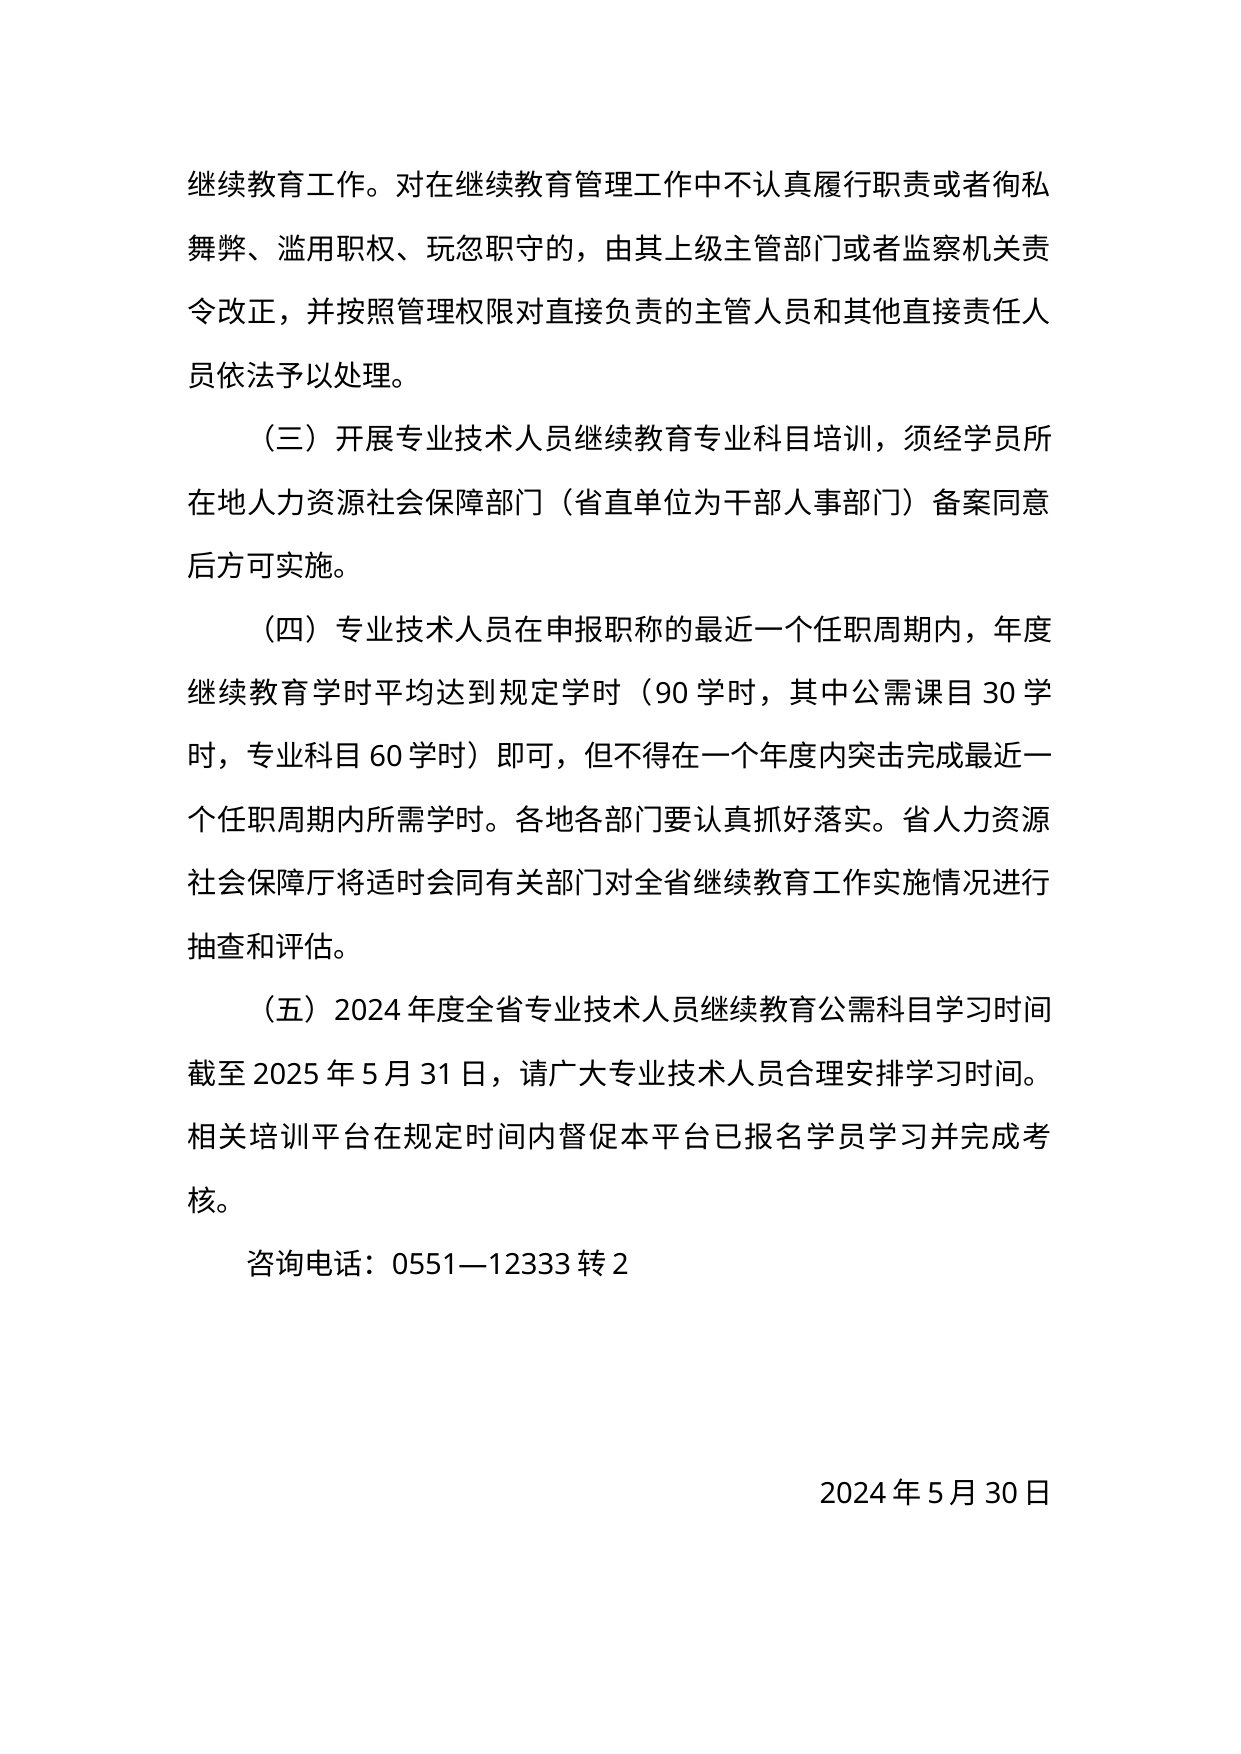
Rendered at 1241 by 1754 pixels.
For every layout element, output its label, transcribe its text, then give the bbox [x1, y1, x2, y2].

text 2024年5月30日 [187, 1470, 1053, 1512]
text （三）开展专业技术人员继续教育专业科目培训，须经学员所在地人力资源社会保障部门（省直单位为干部人事部门）备案同意后方可实施。 [187, 416, 1053, 585]
text 咨询电话：0551—12333转2 [187, 1241, 1053, 1283]
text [187, 162, 1053, 394]
text （五）2024年度全省专业技术人员继续教育公需科目学习时间截至2025年5月31日，请广大专业技术人员合理安排学习时间。相关培训平台在规定时间内督促本平台已报名学员学习并完成考核。 [187, 987, 1053, 1220]
text （四）专业技术人员在申报职称的最近一个任职周期内，年度继续教育学时平均达到规定学时（90学时，其中公需课目30学时，专业科目60学时）即可，但不得在一个年度内突击完成最近一个任职周期内所需学时。各地各部门要认真抓好落实。省人力资源社会保障厅将适时会同有关部门对全省继续教育工作实施情况进行抽查和评估。 [187, 606, 1053, 966]
